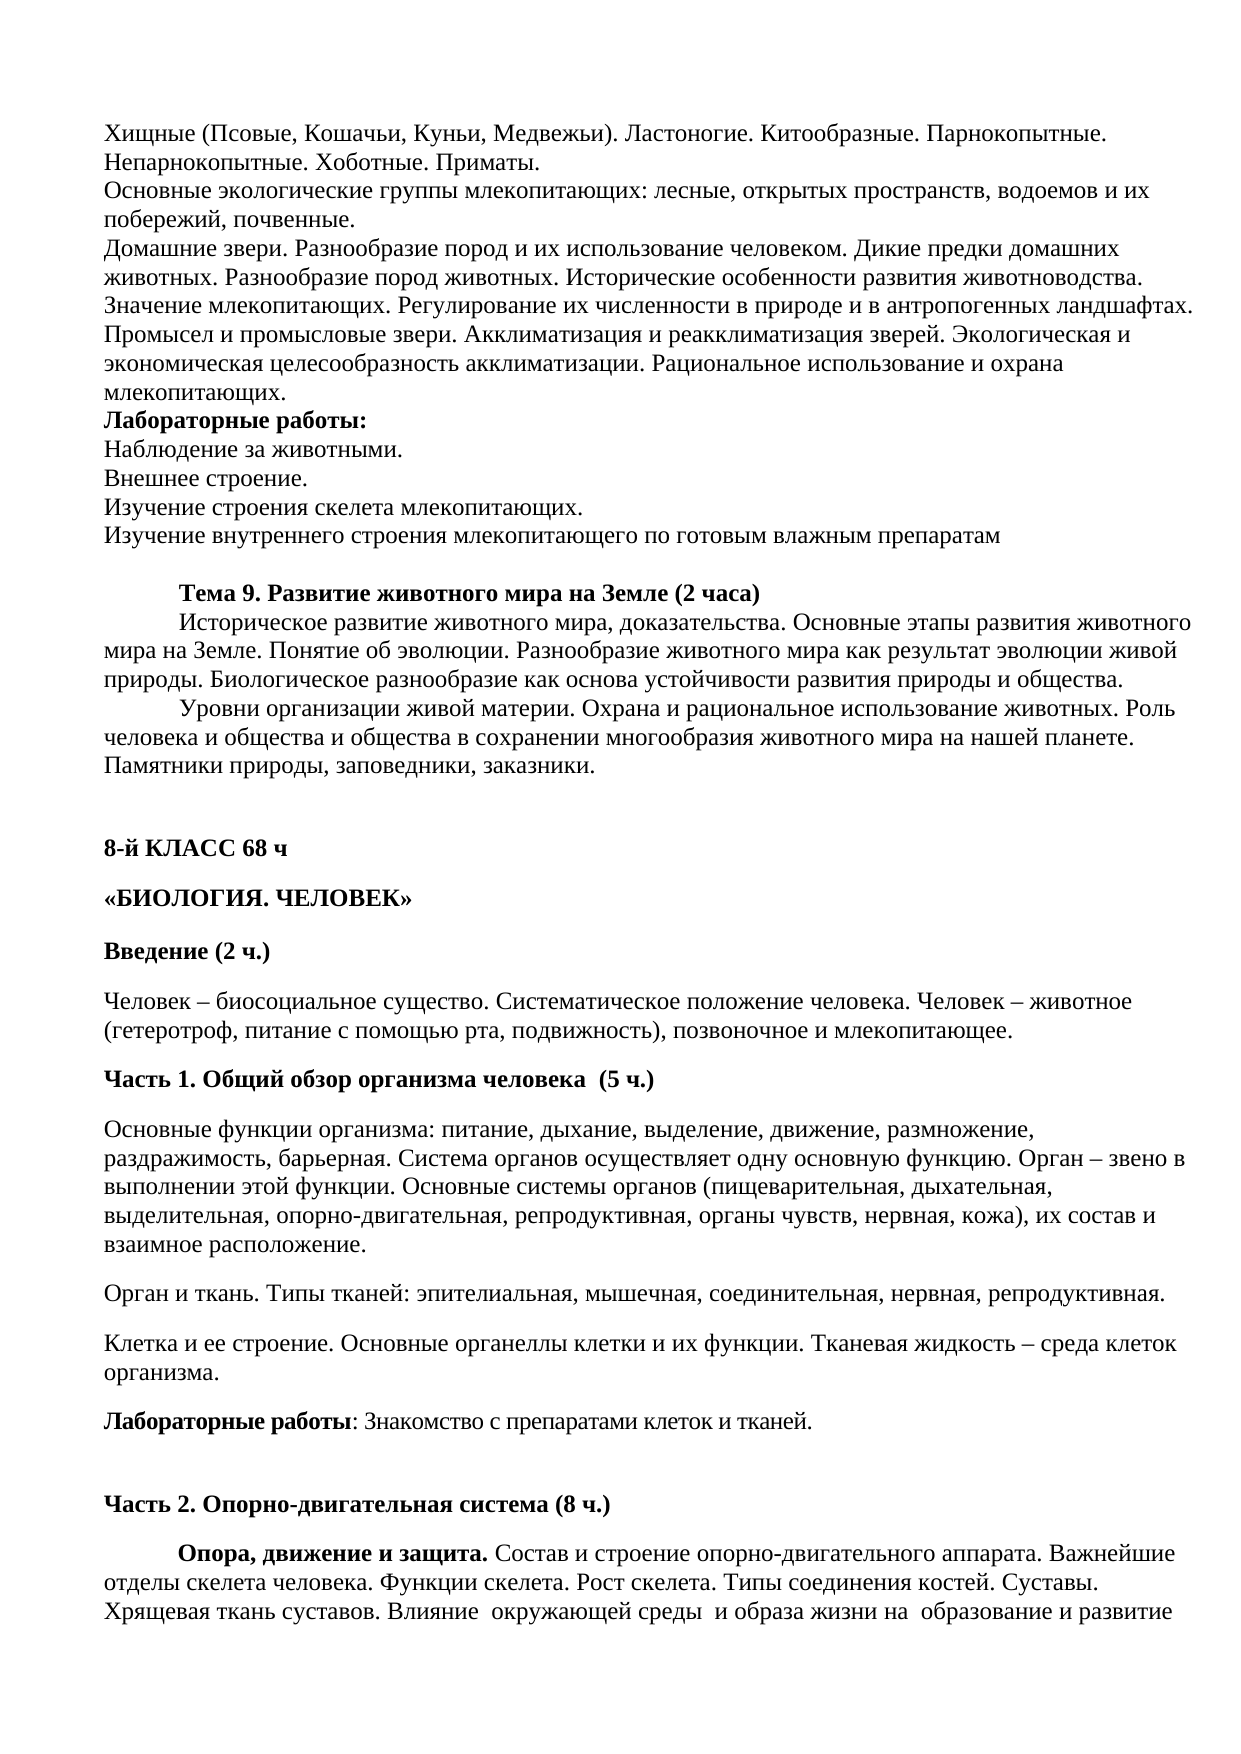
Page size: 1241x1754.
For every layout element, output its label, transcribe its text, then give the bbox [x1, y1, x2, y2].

text Домашние звери. Разнообразие пород и их использование человеком. Дикие предки домашних животных. Разнообразие пород животных. Исторические особенности развития животноводства. [103, 233, 1196, 291]
text Введение (2 ч.) [103, 936, 1196, 965]
text Орган и ткань. Типы тканей: эпителиальная, мышечная, соединительная, нервная, репродуктивная. [103, 1278, 1196, 1307]
text Часть 1. Общий обзор организма человека (5 ч.) [103, 1064, 1196, 1093]
text Человек – биосоциальное существо. Систематическое положение человека. Человек – животное (гетеротроф, питание с помощью рта, подвижность), позвоночное и млекопитающее. [103, 986, 1196, 1043]
text 8-й КЛАСС 68 ч [103, 833, 1196, 862]
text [103, 1538, 1196, 1625]
text «БИОЛОГИЯ. ЧЕЛОВЕК» [103, 883, 1196, 911]
text Тема 9. Развитие животного мира на Земле (2 часа) [103, 578, 1196, 607]
text Изучение внутреннего строения млекопитающего по готовым влажным препаратам [103, 521, 1196, 549]
text Основные функции организма: питание, дыхание, выделение, движение, размножение, раздражимость, барьерная. Система органов осуществляет одну основную функцию. Орган – звено в выполнении этой функции. Основные системы органов (пищеварительная, дыхательная, выделительная, опорно-двигательная, репродуктивная, органы чувств, нервная, кожа), их состав и взаимное расположение. [103, 1114, 1196, 1258]
text Основные экологические группы млекопитающих: лесные, открытых пространств, водоемов и их побережий, почвенные. [103, 176, 1196, 233]
text Внешнее строение. [103, 463, 1196, 492]
text Изучение строения скелета млекопитающих. [103, 492, 1196, 521]
text Значение млекопитающих. Регулирование их численности в природе и в антропогенных ландшафтах. Промысел и промысловые звери. Акклиматизация и реакклиматизация зверей. Экологическая и экономическая целесообразность акклиматизации. Рациональное использование и охрана млекопитающих. [103, 291, 1196, 406]
text Лабораторные работы: [103, 406, 1196, 434]
text Наблюдение за животными. [103, 434, 1196, 463]
text Часть 2. Опорно-двигательная система (8 ч.) [103, 1489, 1196, 1518]
text Лабораторные работы: Знакомство с препаратами клеток и тканей. [103, 1406, 1208, 1435]
text Историческое развитие животного мира, доказательства. Основные этапы развития животного мира на Земле. Понятие об эволюции. Разнообразие животного мира как результат эволюции живой природы. Биологическое разнообразие как основа устойчивости развития природы и общества. [103, 607, 1196, 693]
text Клетка и ее строение. Основные органеллы клетки и их функции. Тканевая жидкость – среда клеток организма. [103, 1328, 1196, 1386]
text Хищные (Псовые, Кошачьи, Куньи, Медвежьи). Ластоногие. Китообразные. Парнокопытные. Непарнокопытные. Хоботные. Приматы. [103, 118, 1196, 176]
text Уровни организации живой материи. Охрана и рациональное использование животных. Роль человека и общества и общества в сохранении многообразия животного мира на нашей планете. Памятники природы, заповедники, заказники. [103, 693, 1196, 779]
